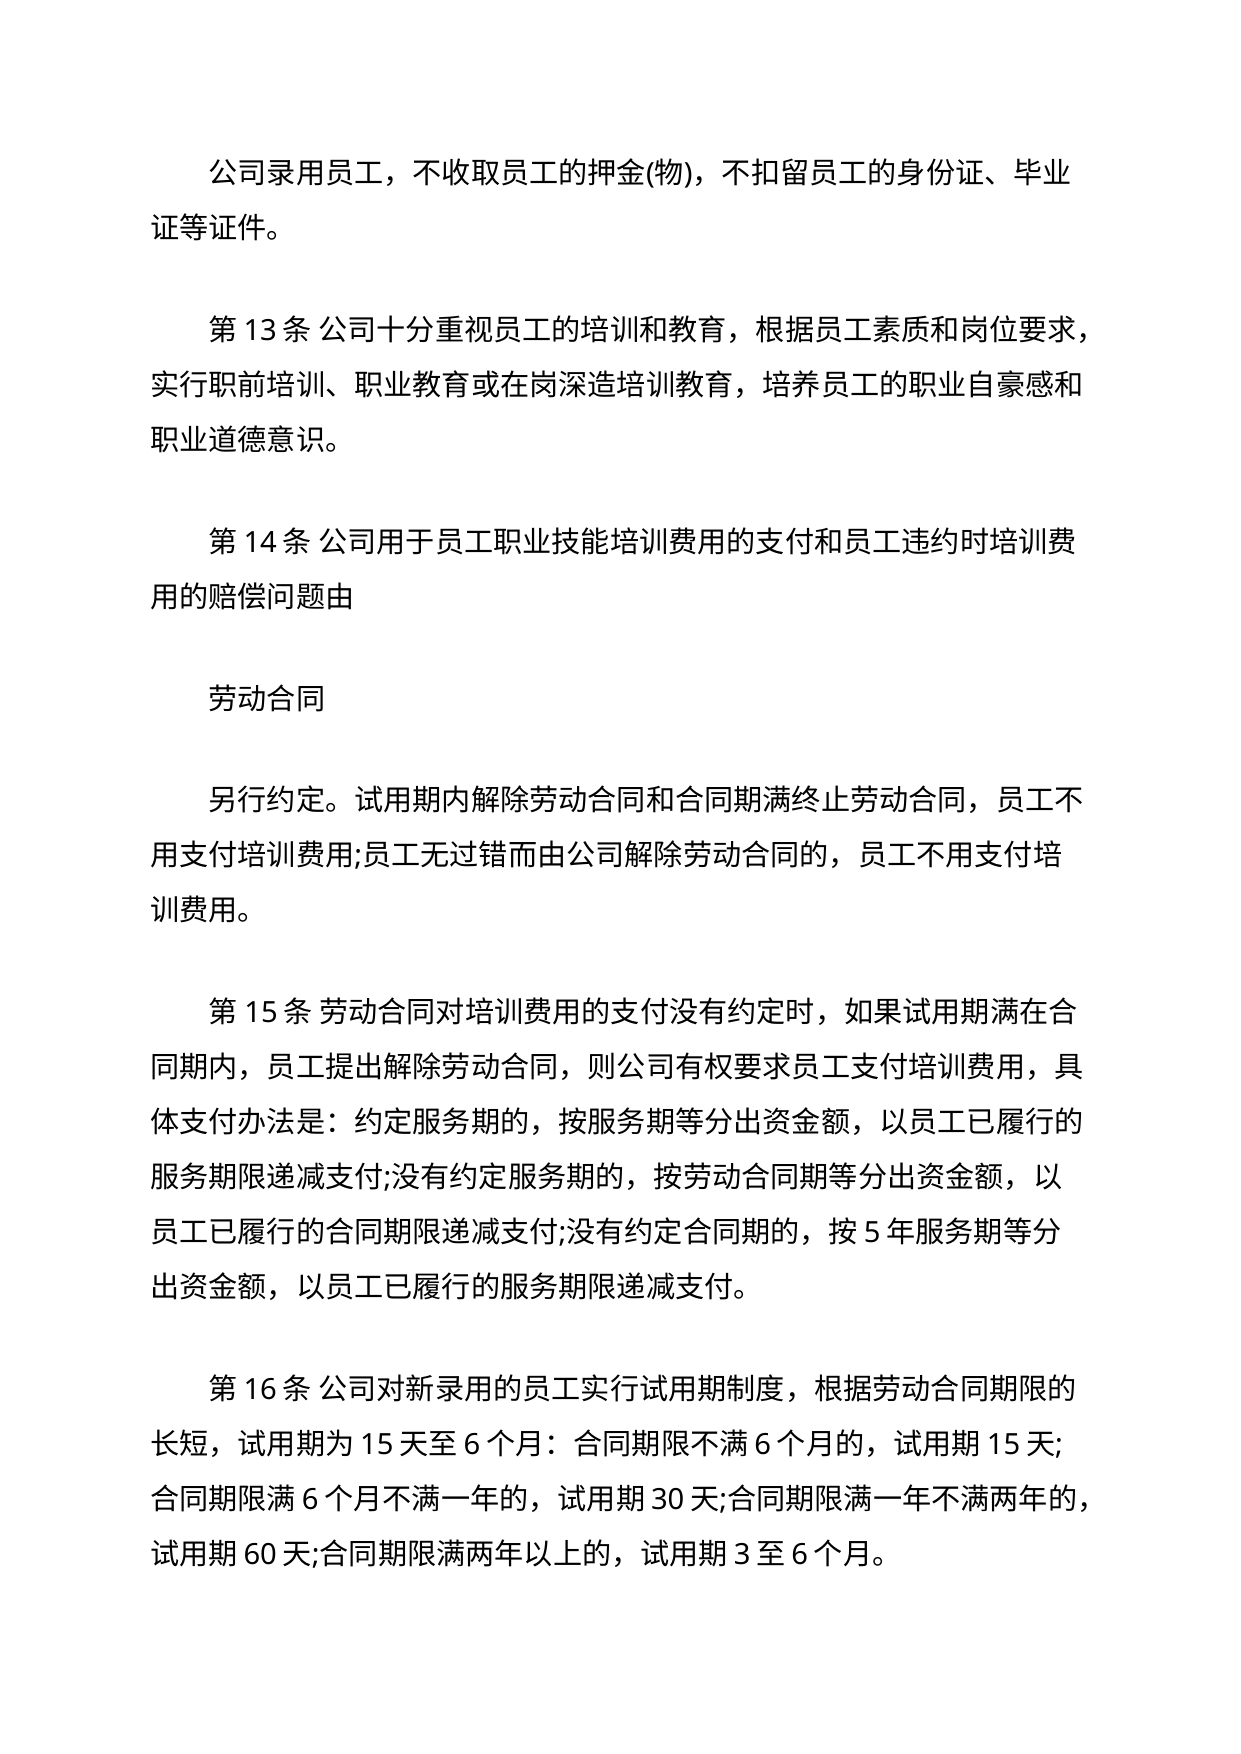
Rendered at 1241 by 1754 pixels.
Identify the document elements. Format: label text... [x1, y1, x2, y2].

text 第16条 公司对新录用的员工实行试用期制度，根据劳动合同期限的长短，试用期为15天至6个月：合同期限不满6个月的，试用期15天;合同期限满6个月不满一年的，试用期30天;合同期限满一年不满两年的，试用期60天;合同期限满两年以上的，试用期3至6个月。 [150, 1365, 1090, 1573]
text 第13条 公司十分重视员工的培训和教育，根据员工素质和岗位要求，实行职前培训、职业教育或在岗深造培训教育，培养员工的职业自豪感和职业道德意识。 [150, 307, 1090, 459]
text 另行约定。试用期内解除劳动合同和合同期满终止劳动合同，员工不用支付培训费用;员工无过错而由公司解除劳动合同的，员工不用支付培训费用。 [150, 777, 1090, 929]
text 公司录用员工，不收取员工的押金(物)，不扣留员工的身份证、毕业证等证件。 [150, 150, 1090, 247]
text 第14条 公司用于员工职业技能培训费用的支付和员工违约时培训费用的赔偿问题由 [150, 518, 1090, 616]
text 劳动合同 [150, 675, 1090, 717]
text 第 15条 劳动合同对培训费用的支付没有约定时，如果试用期满在合同期内，员工提出解除劳动合同，则公司有权要求员工支付培训费用，具体支付办法是：约定服务期的，按服务期等分出资金额，以员工已履行的服务期限递减支付;没有约定服务期的，按劳动合同期等分出资金额，以员工已履行的合同期限递减支付;没有约定合同期的，按5年服务期等分出资金额，以员工已履行的服务期限递减支付。 [150, 989, 1090, 1306]
